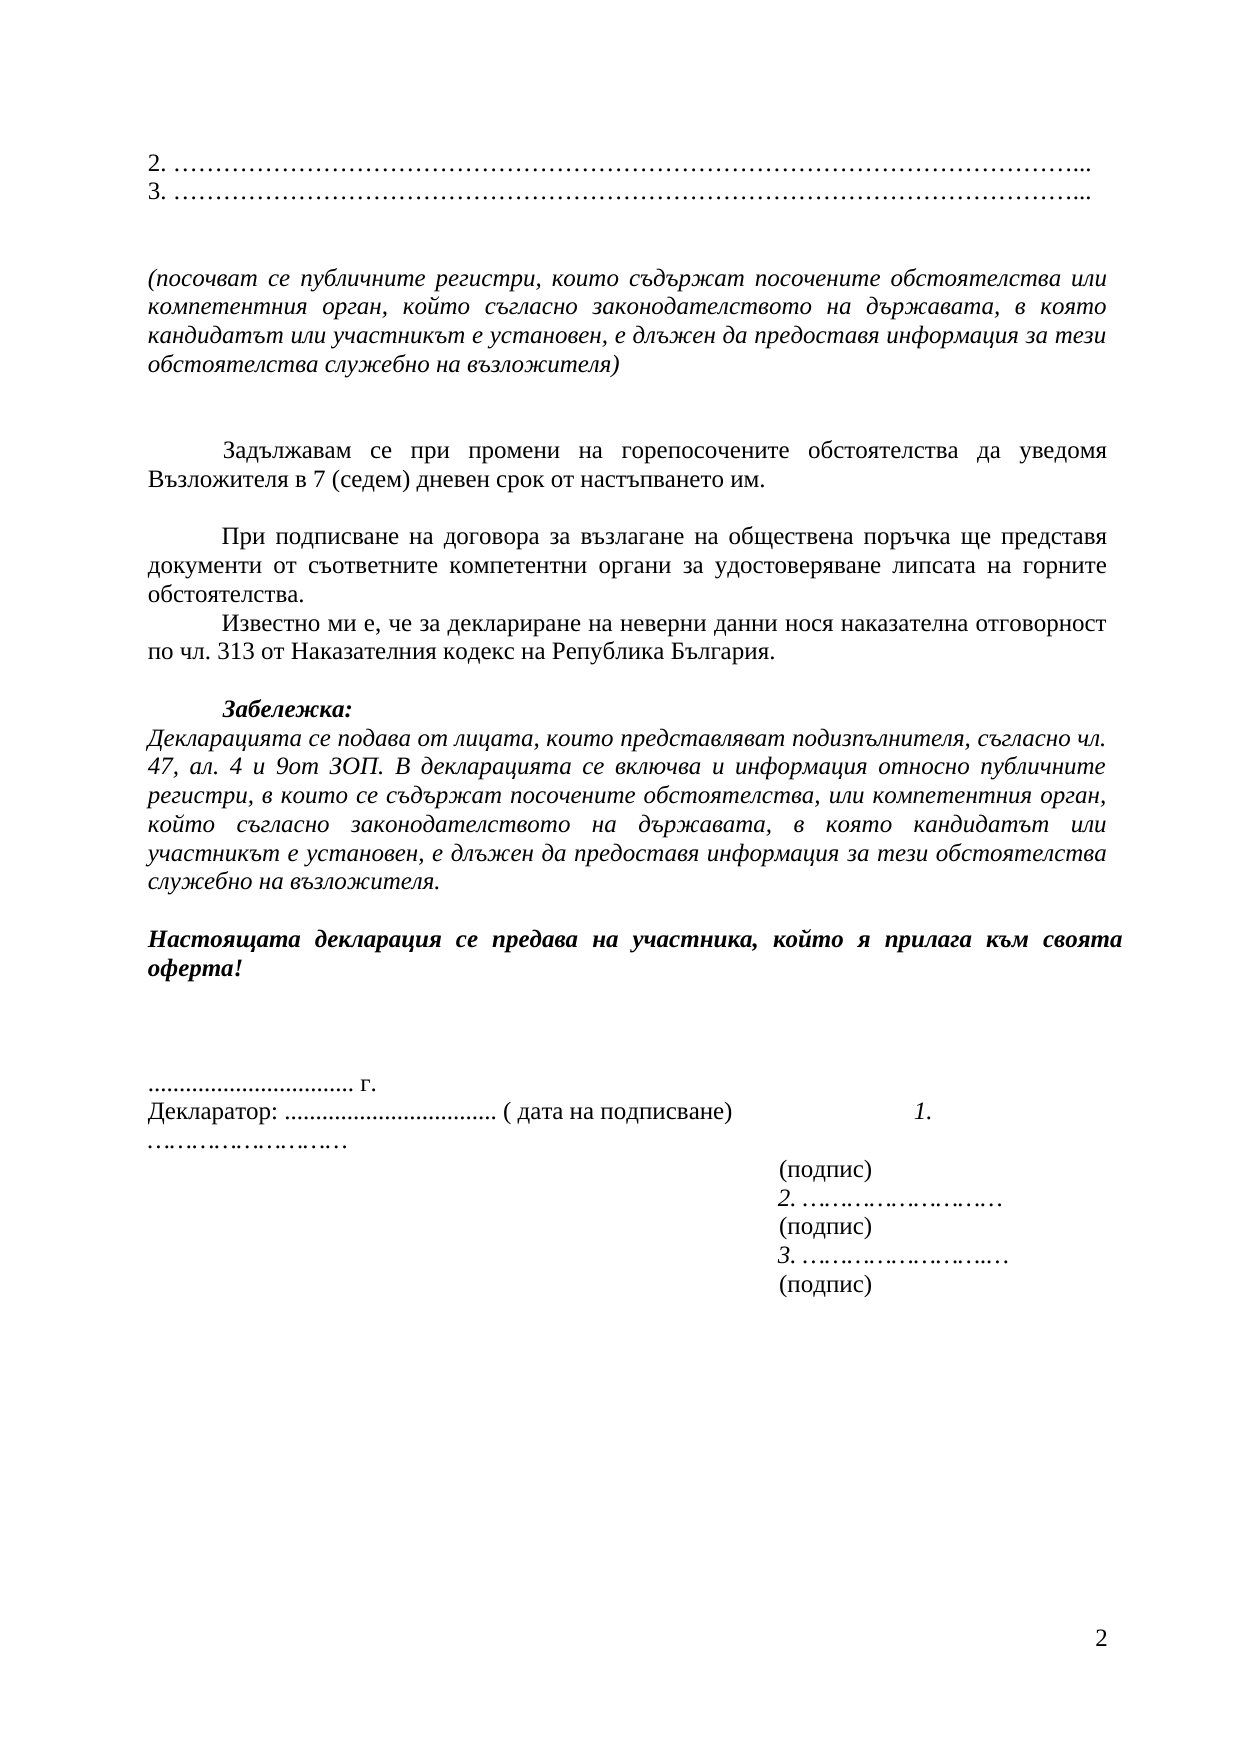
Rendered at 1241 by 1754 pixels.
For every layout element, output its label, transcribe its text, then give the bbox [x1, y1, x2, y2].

text (подпис) [148, 1269, 1116, 1298]
text При подписване на договора за възлагане на обществена поръчка ще представя документи от съответните компетентни органи за удостоверяване липсата на горните обстоятелства. [148, 521, 1107, 608]
text Задължавам се при промени на горепосочените обстоятелства да уведомя Възложителя в 7 (седем) дневен срок от настъпването им. [148, 435, 1107, 493]
text 3. …………………….… [148, 1240, 1116, 1269]
text Известно ми е, че за деклариране на неверни данни нося наказателна отговорност по чл. 313 от Наказателния кодекс на Република България. [148, 608, 1107, 665]
text Декларацията се подава от лицата, които представляват подизпълнителя, съгласно чл. 47, ал. 4 и 9от ЗОП. В декларацията се включва и информация относно публичните регистри, в които се съдържат посочените обстоятелства, или компетентния орган, който съгласно законодателството на държавата, в която кандидатът или участникът е установен, е длъжен да предоставя информация за тези обстоятелства служебно на възложителя. [148, 723, 1107, 895]
text 2. ………………………………………………………………………………………………... [148, 148, 1107, 176]
text (подпис) [148, 1154, 1116, 1183]
text (подпис) [148, 1211, 1116, 1240]
text Забележка: [148, 694, 1107, 723]
text Настоящата декларация се предава на участника, който я прилага към своята оферта! [148, 924, 1124, 981]
text 3. ………………………………………………………………………………………………... [148, 176, 1107, 205]
text ................................. г. Декларатор: .................................. ( дата на подписване) 1. ……………………… [148, 1068, 1116, 1154]
text 2. ……………………… [148, 1183, 1116, 1211]
text (посочват се публичните регистри, които съдържат посочените обстоятелства или компетентния орган, който съгласно законодателството на държавата, в която кандидатът или участникът е установен, е длъжен да предоставя информация за тези обстоятелства служебно на възложителя) [148, 263, 1107, 378]
